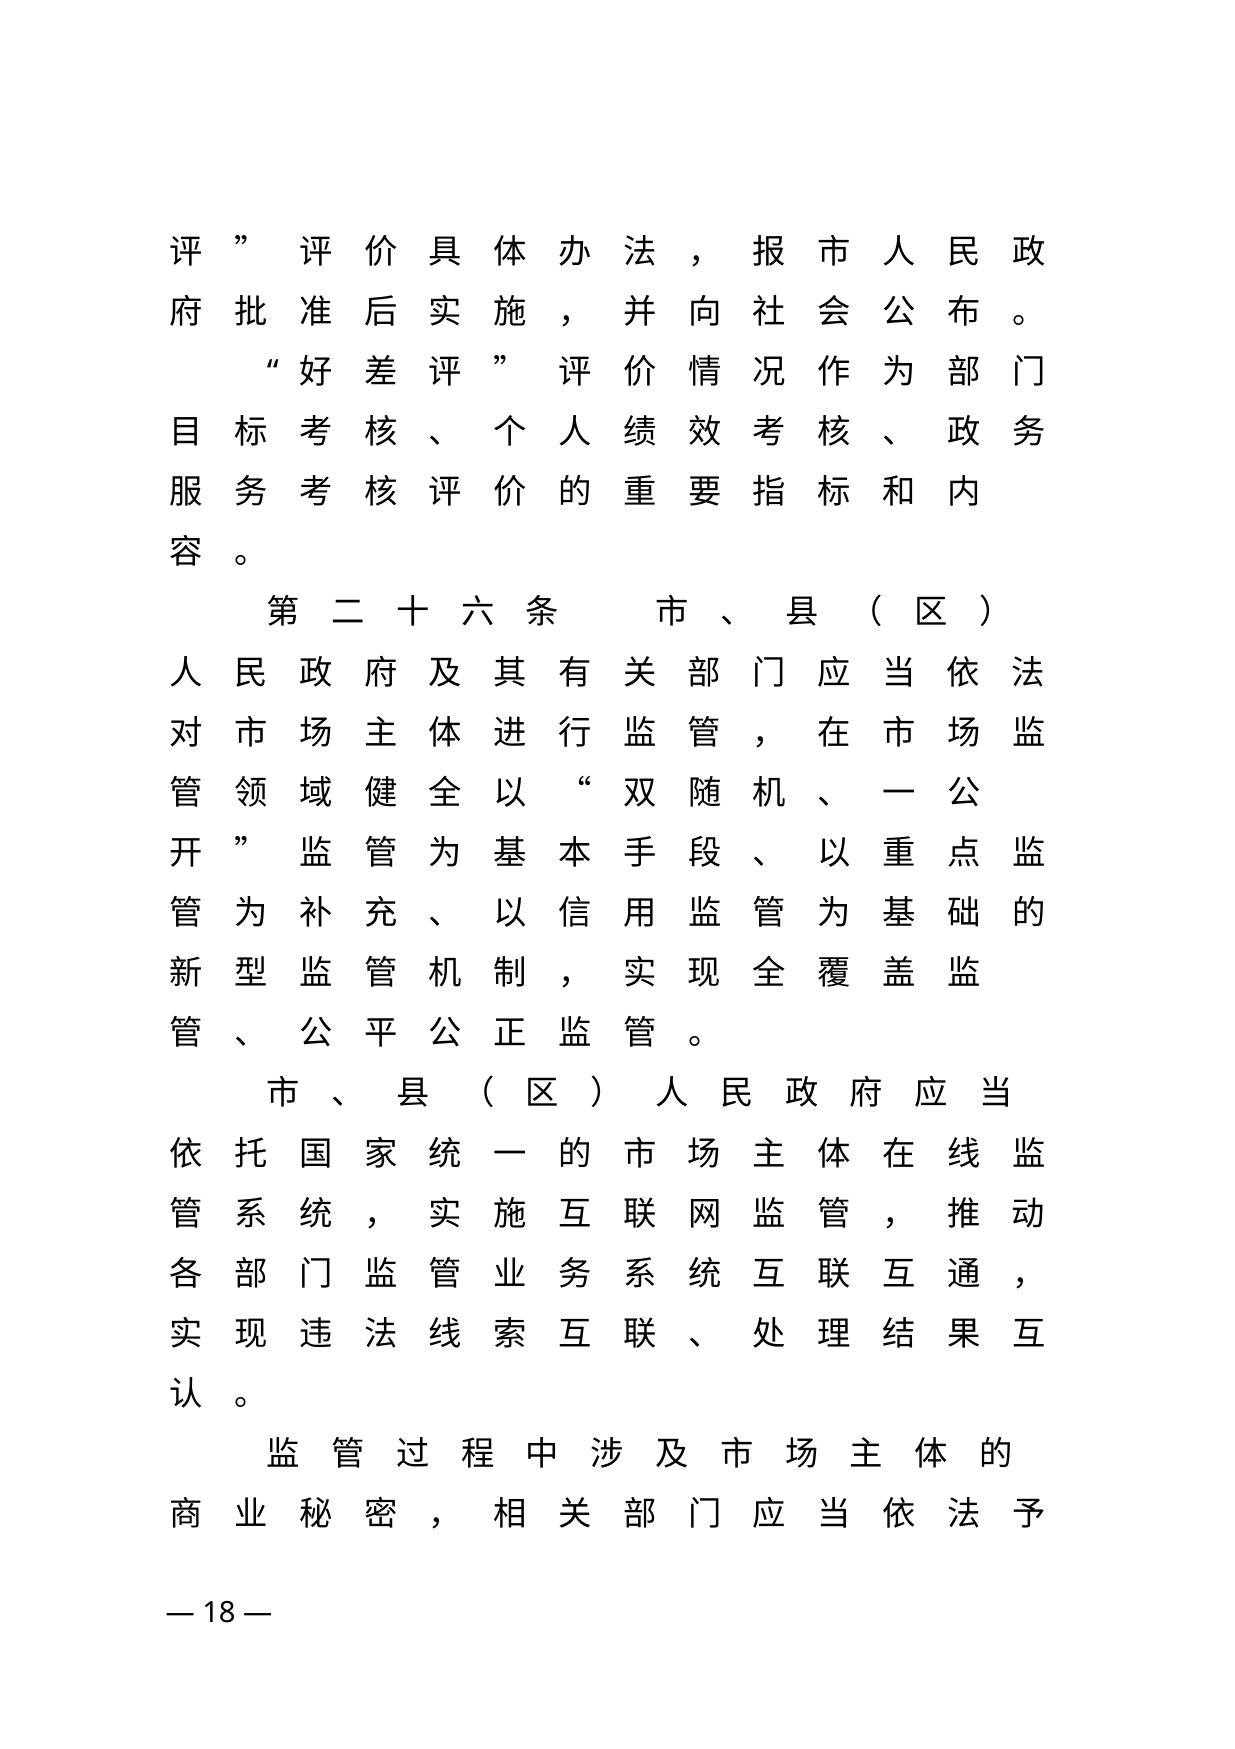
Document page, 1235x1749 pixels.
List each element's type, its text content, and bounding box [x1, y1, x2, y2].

text 市、县（区）人民政府应当依托国家统一的市场主体在线监管系统，实施互联网监管，推动各部门监管业务系统互联互通，实现违法线索互联、处理结果互认。 [169, 1060, 1077, 1421]
text “好差评”评价情况作为部门目标考核、个人绩效考核、政务服务考核评价的重要指标和内容。 [169, 339, 1077, 579]
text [169, 219, 1077, 339]
text 第二十六条 市、县（区）人民政府及其有关部门应当依法对市场主体进行监管，在市场监管领域健全以“双随机、一公开”监管为基本手段、以重点监管为补充、以信用监管为基础的新型监管机制，实现全覆盖监管、公平公正监管。 [169, 579, 1077, 1060]
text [169, 1421, 1077, 1541]
